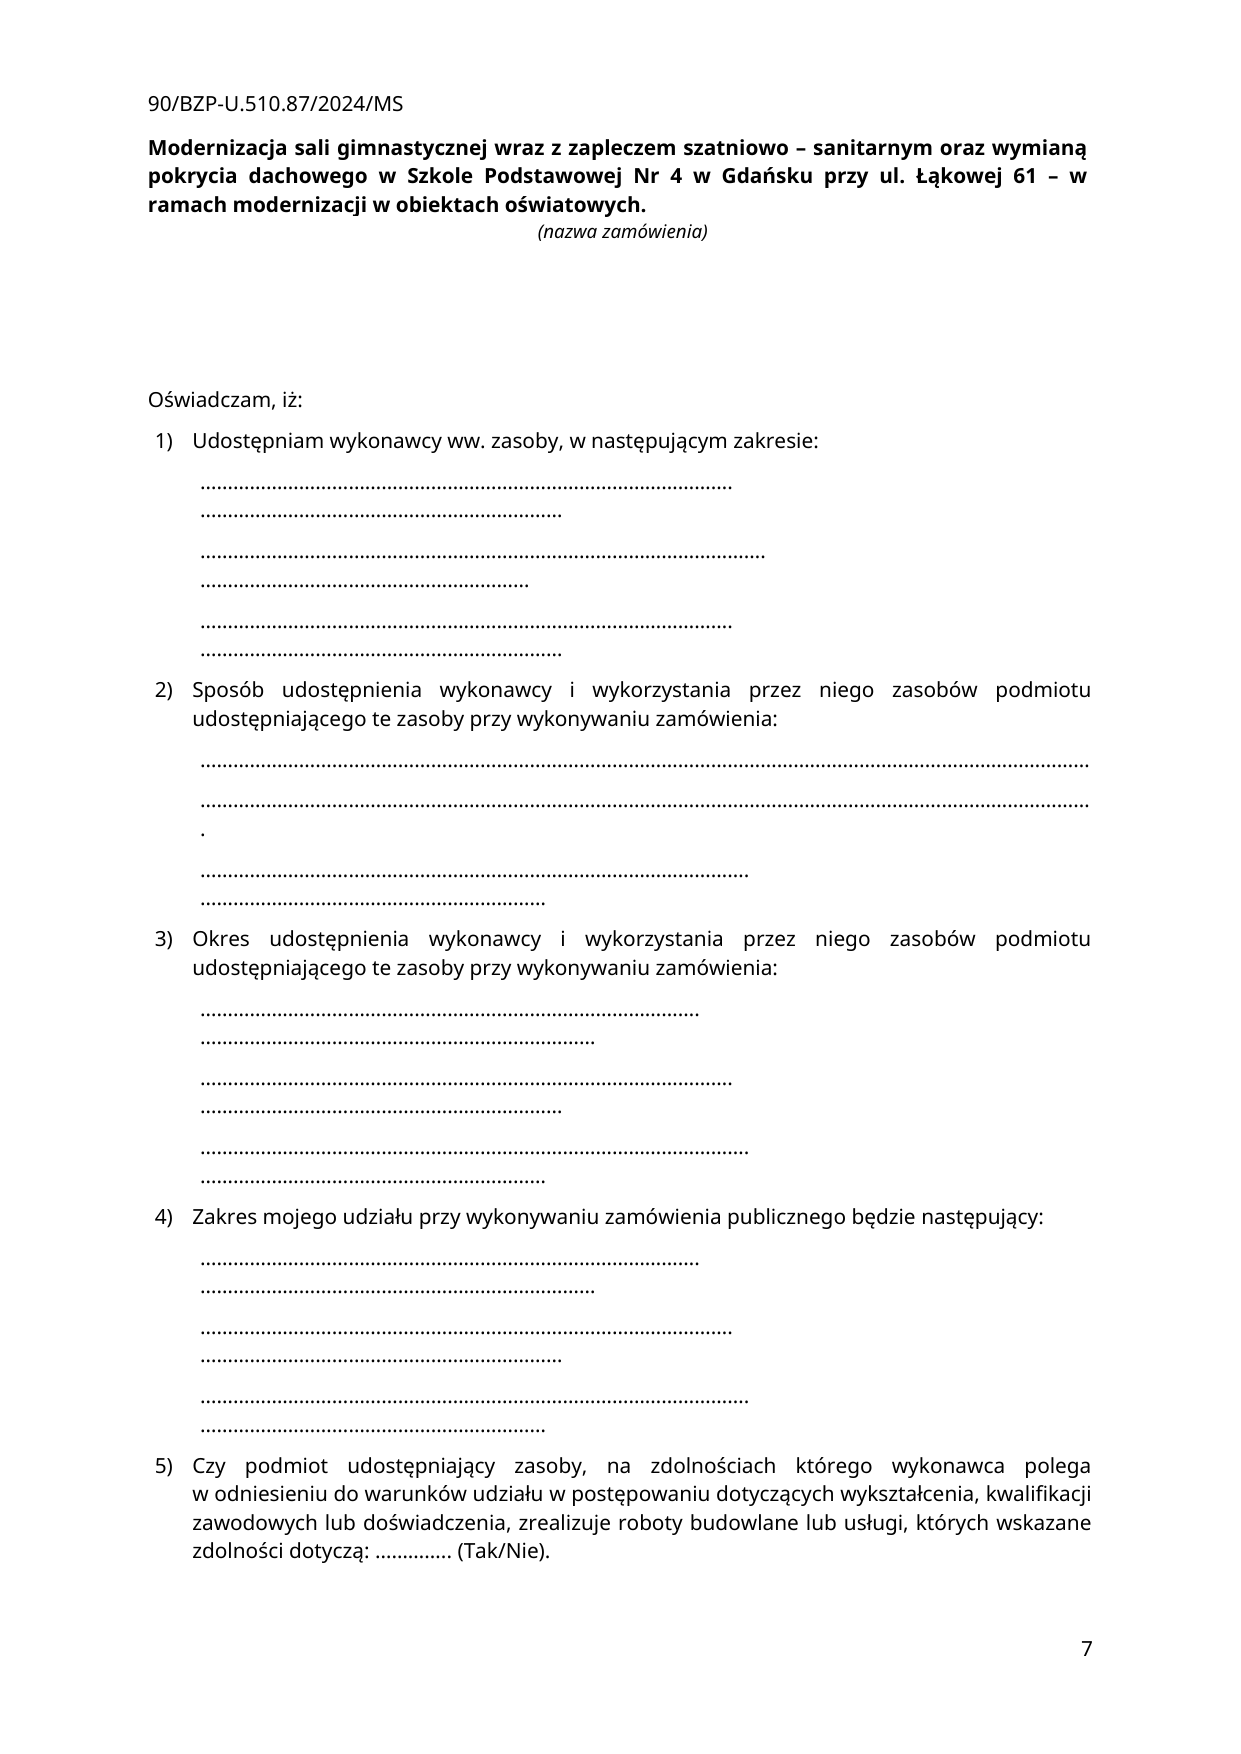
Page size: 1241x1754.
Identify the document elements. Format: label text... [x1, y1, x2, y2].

list Czy podmiot udostępniający zasoby, na zdolnościach którego wykonawca polega w odniesieniu do warunków udziału w postępowaniu dotyczących wykształcenia, kwalifikacji zawodowych lub doświadczenia, zrealizuje roboty budowlane lub usługi, których wskazane zdolności dotyczą: ………….. (Tak/Nie). [154, 1451, 1092, 1565]
text ……………………………………………………………………………….……………………………………………………………… [200, 1243, 1092, 1300]
text ……………………………………………………………………………….……………………………………………………………… [200, 994, 1092, 1051]
text …………………………………………………………………………………….………………………………………………………… [200, 467, 1092, 524]
text …………………………………………………………………………………….………………………………………………………… [200, 1063, 1092, 1120]
list Udostępniam wykonawcy ww. zasoby, w następującym zakresie: [154, 426, 1092, 455]
list Zakres mojego udziału przy wykonywaniu zamówienia publicznego będzie następujący: [154, 1202, 1092, 1230]
subtitle (nazwa zamówienia) [538, 218, 1090, 244]
text …………………………………………………………………………………….………………………………………………………… [200, 1312, 1092, 1369]
text ………………………………………………………………………………………….…………………………………………………… [200, 537, 1092, 593]
list Okres udostępnienia wykonawcy i wykorzystania przez niego zasobów podmiotu udostępniającego te zasoby przy wykonywaniu zamówienia: [154, 924, 1092, 981]
list Sposób udostępnienia wykonawcy i wykorzystania przez niego zasobów podmiotu udostępniającego te zasoby przy wykonywaniu zamówienia: [154, 675, 1092, 732]
text ……………………………………………………………………………………….……………………………………………………… [200, 1132, 1092, 1189]
text …………………………………………………………………………………….………………………………………………………… [200, 606, 1092, 663]
text ……………………………………………………………………………………………………………………………………………… [200, 745, 1092, 773]
text ……………………………………………………………………………………….……………………………………………………… [200, 1382, 1092, 1438]
text Oświadczam, iż: [148, 385, 1092, 414]
subtitle Modernizacja sali gimnastycznej wraz z zapleczem szatniowo – sanitarnym oraz wymianą pokrycia dachowego w Szkole Podstawowej Nr 4 w Gdańsku przy ul. Łąkowej 61 – w ramach modernizacji w obiektach oświatowych. [148, 133, 1088, 218]
text ……………………………………………………………………………………….……………………………………………………… [200, 855, 1092, 912]
text ………………………………………………………………………………………………………………………………………………. [200, 786, 1092, 842]
